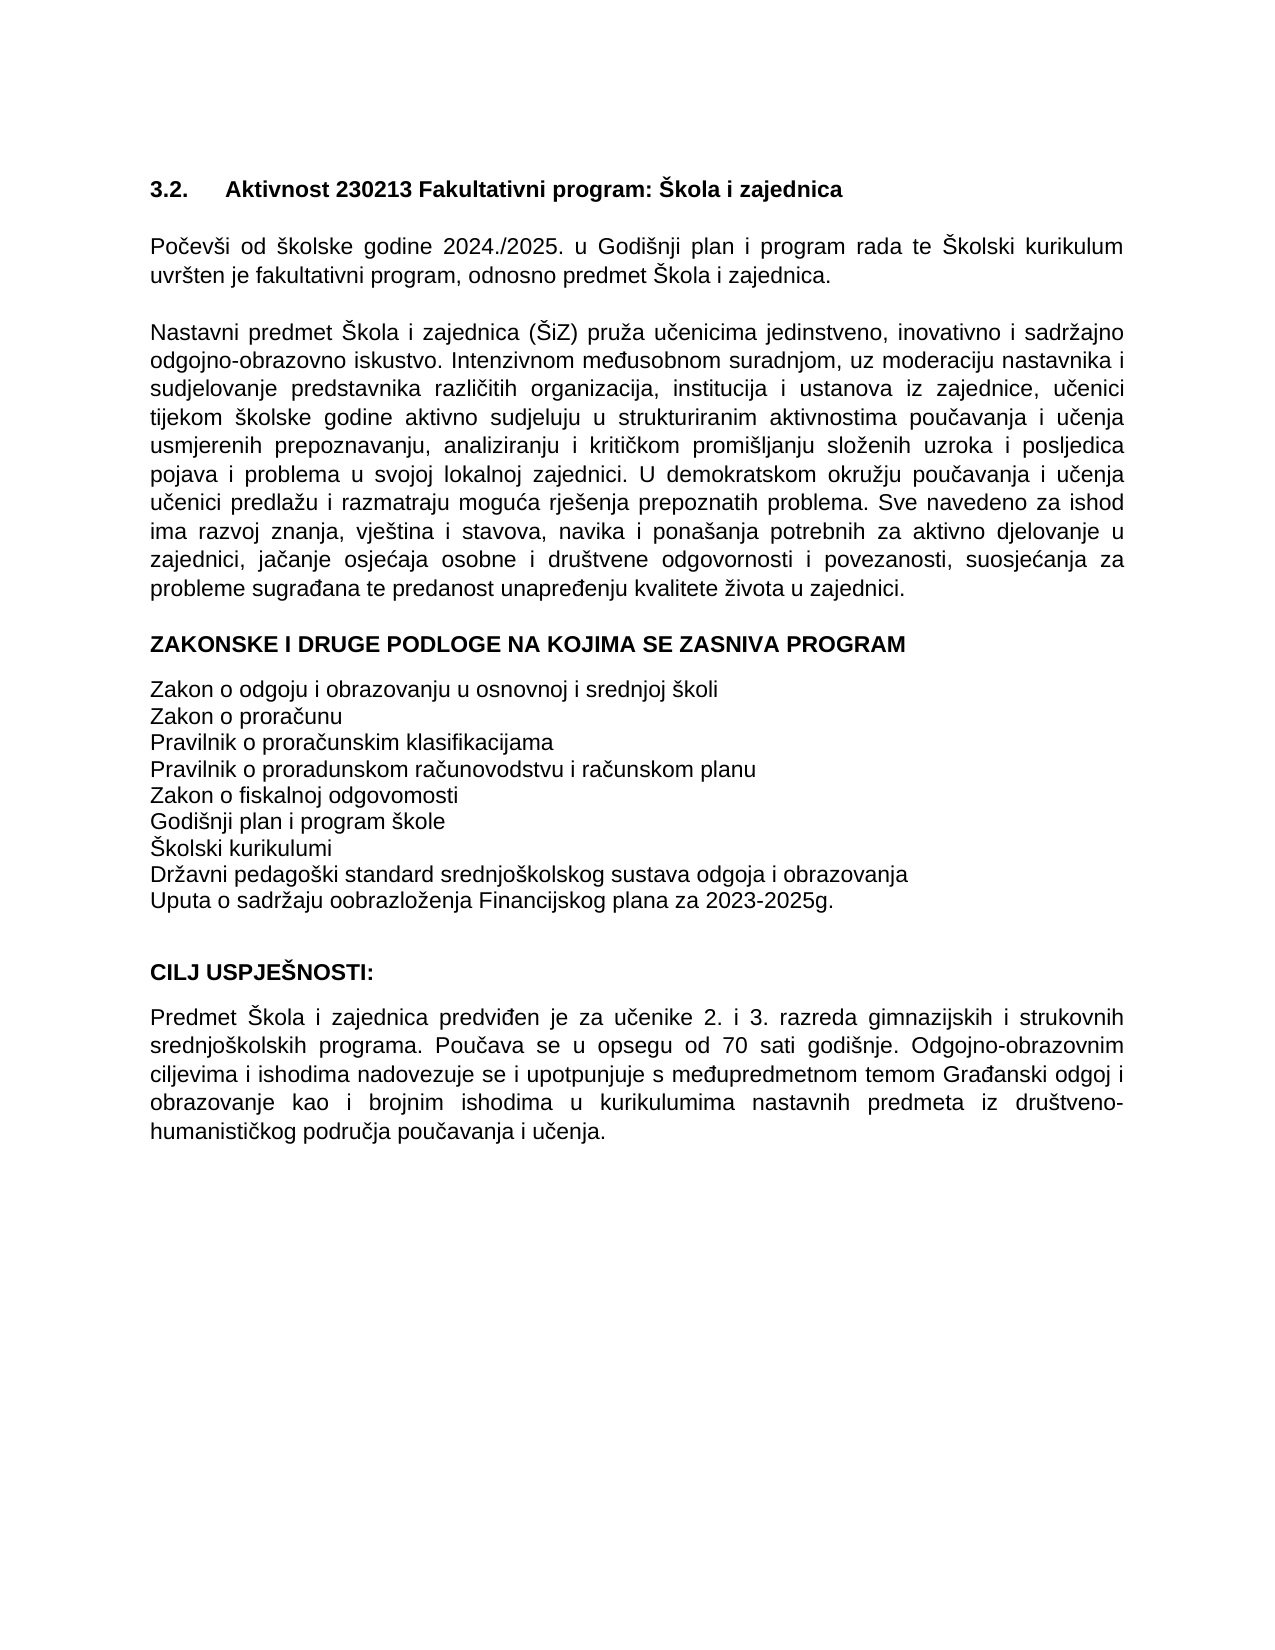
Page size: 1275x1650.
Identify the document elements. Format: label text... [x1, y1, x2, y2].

text Godišnji plan i program škole [150, 808, 1125, 834]
text Školski kurikulumi [150, 834, 1125, 861]
text Uputa o sadržaju oobrazloženja Financijskog plana za 2023-2025g. [150, 887, 1125, 914]
text Počevši od školske godine 2024./2025. u Godišnji plan i program rada te Školski kurikulum uvršten je fakultativni program, odnosno predmet Škola i zajednica. [150, 233, 1125, 288]
text Pravilnik o proradunskom računovodstvu i računskom planu [150, 756, 1125, 782]
list Aktivnost 230213 Fakultativni program: Škola i zajednica [150, 176, 1125, 203]
text Zakon o odgoju i obrazovanju u osnovnoj i srednjoj školi [150, 676, 1125, 703]
text CILJ USPJEŠNOSTI: [150, 959, 1125, 985]
text Nastavni predmet Škola i zajednica (ŠiZ) pruža učenicima jedinstveno, inovativno i sadržajno odgojno-obrazovno iskustvo. Intenzivnom međusobnom suradnjom, uz moderaciju nastavnika i sudjelovanje predstavnika različitih organizacija, institucija i ustanova iz zajednice, učenici tijekom školske godine aktivno sudjeluju u strukturiranim aktivnostima poučavanja i učenja usmjerenih prepoznavanju, analiziranju i kritičkom promišljanju složenih uzroka i posljedica pojava i problema u svojoj lokalnoj zajednici. U demokratskom okružju poučavanja i učenja učenici predlažu i razmatraju moguća rješenja prepoznatih problema. Sve navedeno za ishod ima razvoj znanja, vještina i stavova, navika i ponašanja potrebnih za aktivno djelovanje u zajednici, jačanje osjećaja osobne i društvene odgovornosti i povezanosti, suosjećanja za probleme sugrađana te predanost unapređenju kvalitete života u zajednici. [150, 318, 1125, 601]
text Zakon o fiskalnoj odgovomosti [150, 782, 1125, 808]
text Pravilnik o proračunskim klasifikacijama [150, 729, 1125, 756]
text Predmet Škola i zajednica predviđen je za učenike 2. i 3. razreda gimnazijskih i strukovnih srednjoškolskih programa. Poučava se u opsegu od 70 sati godišnje. Odgojno-obrazovnim ciljevima i ishodima nadovezuje se i upotpunjuje s međupredmetnom temom Građanski odgoj i obrazovanje kao i brojnim ishodima u kurikulumima nastavnih predmeta iz društveno- humanističkog područja poučavanja i učenja. [150, 1004, 1125, 1144]
text Državni pedagoški standard srednjoškolskog sustava odgoja i obrazovanja [150, 861, 1125, 887]
text Zakon o proračunu [150, 703, 1125, 729]
text ZAKONSKE I DRUGE PODLOGE NA KOJIMA SE ZASNIVA PROGRAM [150, 631, 1125, 658]
